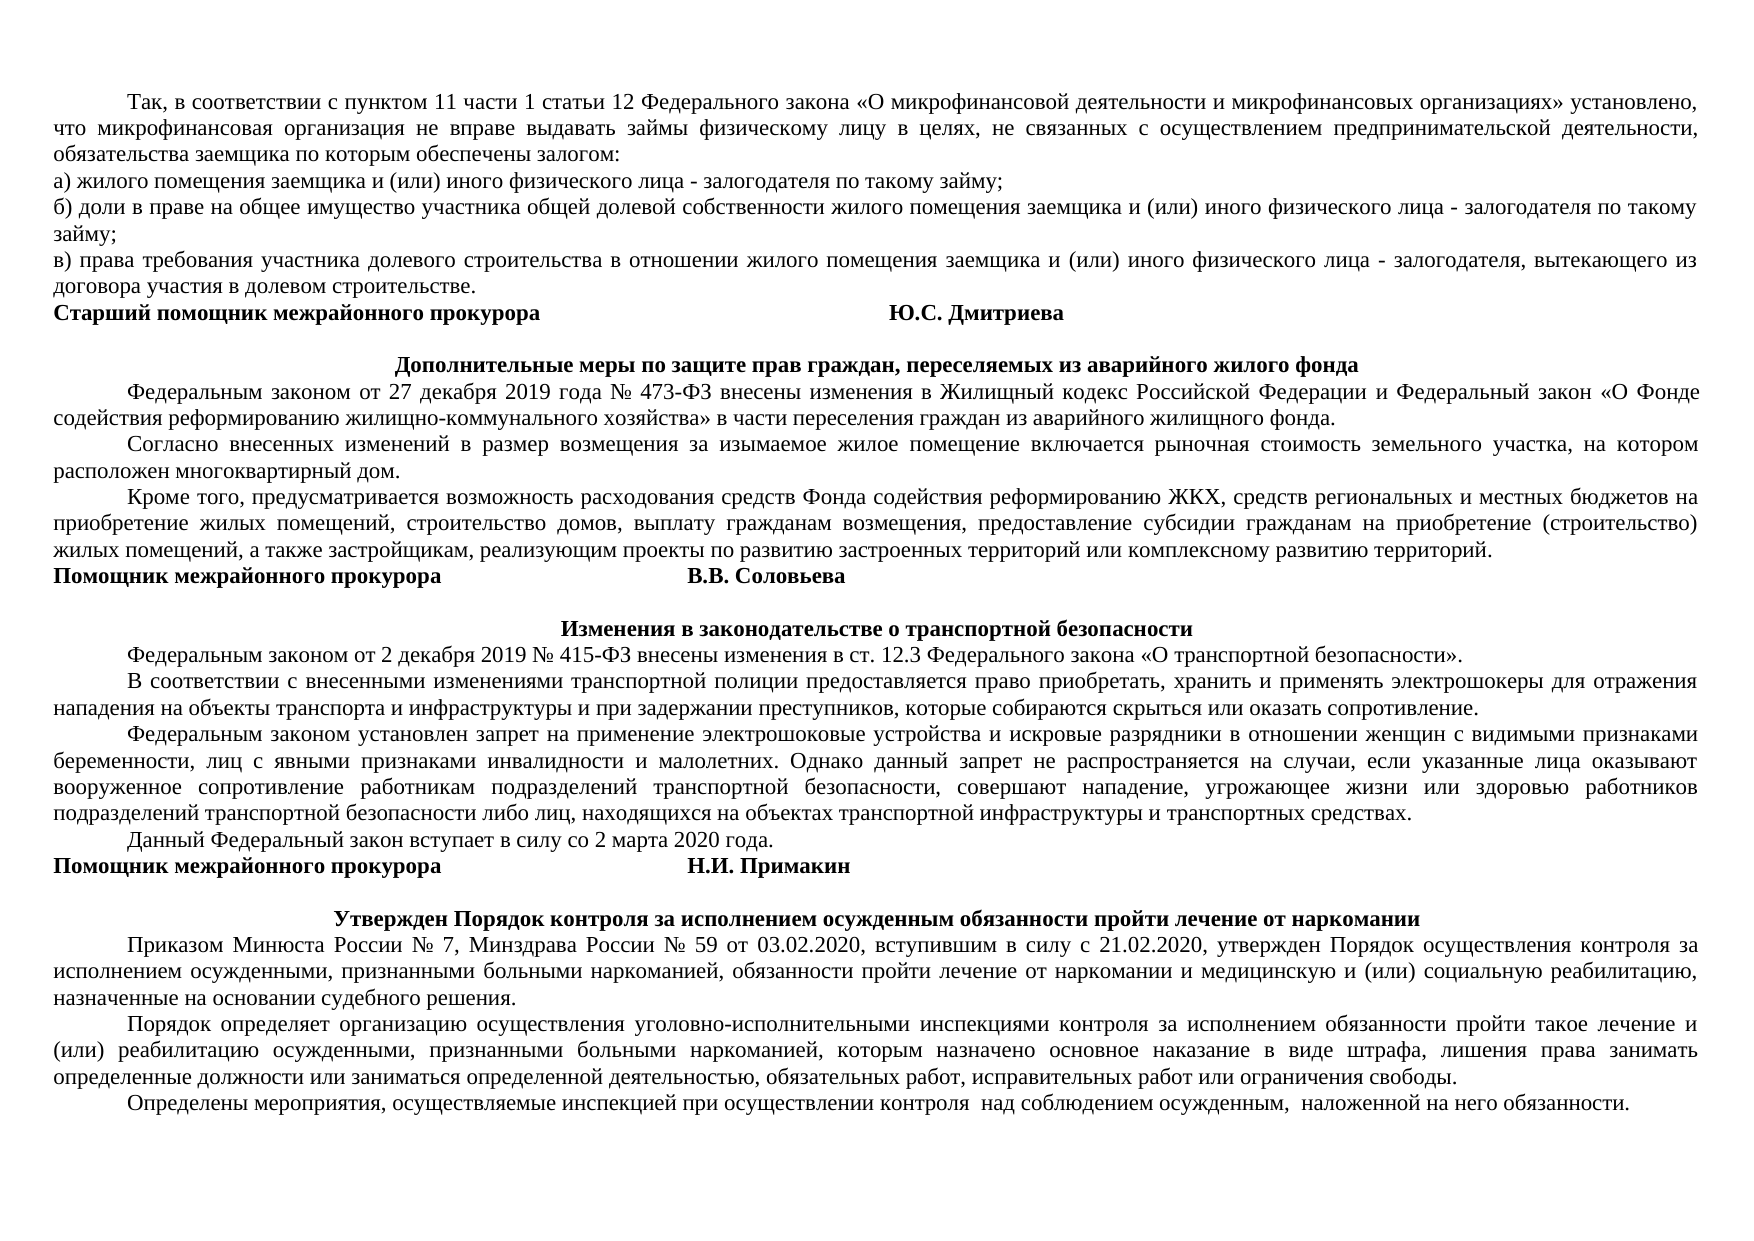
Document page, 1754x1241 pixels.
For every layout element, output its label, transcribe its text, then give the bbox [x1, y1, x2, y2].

text Определены мероприятия, осуществляемые инспекцией при осуществлении контроля над соблюдением осужденным, наложенной на него обязанности. [53, 1089, 1701, 1116]
text Помощник межрайонного прокурора Н.И. Примакин [53, 852, 1701, 878]
text б) доли в праве на общее имущество участника общей долевой собственности жилого помещения заемщика и (или) иного физического лица - залогодателя по такому займу; [53, 193, 1701, 246]
text в) права требования участника долевого строительства в отношении жилого помещения заемщика и (или) иного физического лица - залогодателя, вытекающего из договора участия в долевом строительстве. [53, 246, 1701, 299]
text Дополнительные меры по защите прав граждан, переселяемых из аварийного жилого фонда [53, 351, 1701, 378]
text Данный Федеральный закон вступает в силу со 2 марта 2020 года. [53, 826, 1701, 852]
text Утвержден Порядок контроля за исполнением осужденным обязанности пройти лечение от наркомании [53, 905, 1701, 931]
text Помощник межрайонного прокурора В.В. Соловьева [53, 562, 1701, 588]
text Старший помощник межрайонного прокурора Ю.С. Дмитриева [53, 299, 1701, 325]
text Согласно внесенных изменений в размер возмещения за изымаемое жилое помещение включается рыночная стоимость земельного участка, на котором расположен многоквартирный дом. [53, 430, 1701, 483]
text а) жилого помещения заемщика и (или) иного физического лица - залогодателя по такому займу; [53, 167, 1701, 193]
text Так, в соответствии с пунктом 11 части 1 статьи 12 Федерального закона «О микрофинансовой деятельности и микрофинансовых организациях» установлено, что микрофинансовая организация не вправе выдавать займы физическому лицу в целях, не связанных с осуществлением предпринимательской деятельности, обязательства заемщика по которым обеспечены залогом: [53, 88, 1701, 167]
text Порядок определяет организацию осуществления уголовно-исполнительными инспекциями контроля за исполнением обязанности пройти такое лечение и (или) реабилитацию осужденными, признанными больными наркоманией, которым назначено основное наказание в виде штрафа, лишения права занимать определенные должности или заниматься определенной деятельностью, обязательных работ, исправительных работ или ограничения свободы. [53, 1010, 1701, 1089]
text В соответствии с внесенными изменениями транспортной полиции предоставляется право приобретать, хранить и применять электрошокеры для отражения нападения на объекты транспорта и инфраструктуры и при задержании преступников, которые собираются скрыться или оказать сопротивление. [53, 668, 1701, 720]
text Кроме того, предусматривается возможность расходования средств Фонда содействия реформированию ЖКХ, средств региональных и местных бюджетов на приобретение жилых помещений, строительство домов, выплату гражданам возмещения, предоставление субсидии гражданам на приобретение (строительство) жилых помещений, а также застройщикам, реализующим проекты по развитию застроенных территорий или комплексному развитию территорий. [53, 483, 1701, 562]
text Федеральным законом установлен запрет на применение электрошоковые устройства и искровые разрядники в отношении женщин с видимыми признаками беременности, лиц с явными признаками инвалидности и малолетних. Однако данный запрет не распространяется на случаи, если указанные лица оказывают вооруженное сопротивление работникам подразделений транспортной безопасности, совершают нападение, угрожающее жизни или здоровью работников подразделений транспортной безопасности либо лиц, находящихся на объектах транспортной инфраструктуры и транспортных средствах. [53, 720, 1701, 826]
text Приказом Минюста России № 7, Минздрава России № 59 от 03.02.2020, вступившим в силу с 21.02.2020, утвержден Порядок осуществления контроля за исполнением осужденными, признанными больными наркоманией, обязанности пройти лечение от наркомании и медицинскую и (или) социальную реабилитацию, назначенные на основании судебного решения. [53, 931, 1701, 1010]
text Федеральным законом от 27 декабря 2019 года № 473-ФЗ внесены изменения в Жилищный кодекс Российской Федерации и Федеральный закон «О Фонде содействия реформированию жилищно-коммунального хозяйства» в части переселения граждан из аварийного жилищного фонда. [53, 378, 1701, 430]
text Изменения в законодательстве о транспортной безопасности [53, 615, 1701, 641]
text Федеральным законом от 2 декабря 2019 № 415-ФЗ внесены изменения в ст. 12.3 Федерального закона «О транспортной безопасности». [53, 641, 1701, 668]
